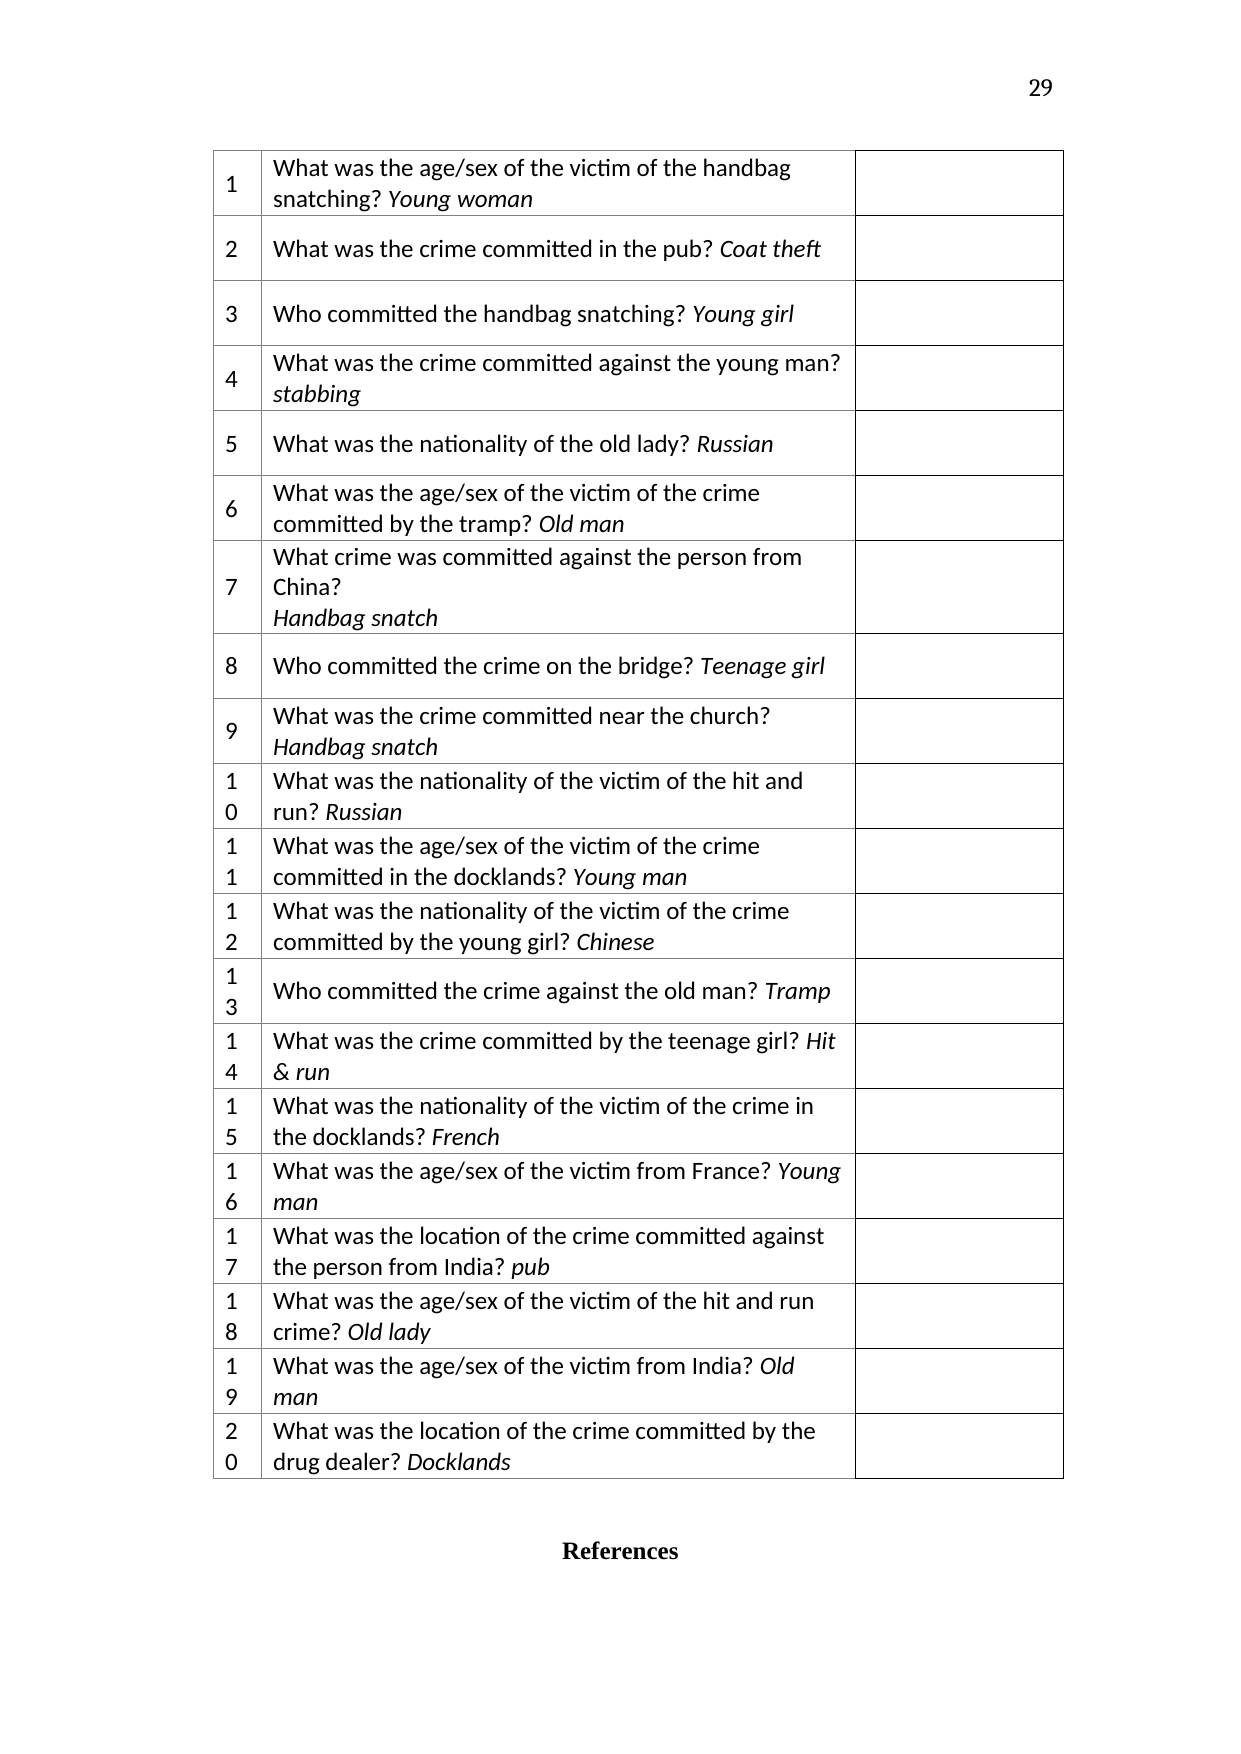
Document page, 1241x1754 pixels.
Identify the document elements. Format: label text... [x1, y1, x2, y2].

table_cell [856, 1024, 1063, 1088]
table_cell Who committed the crime on the bridge? Teenage girl [262, 634, 855, 698]
table_cell What crime was committed against the person from China? Handbag snatch [262, 541, 855, 633]
table_cell [856, 216, 1063, 280]
table_cell [856, 1284, 1063, 1348]
table_cell 15 [214, 1089, 261, 1153]
table_cell 14 [214, 1024, 261, 1088]
table_cell [856, 1154, 1063, 1218]
table_cell [856, 476, 1063, 540]
table_cell 5 [214, 411, 261, 475]
table_cell What was the nationality of the victim of the crime in the docklands? French [262, 1089, 855, 1153]
table_cell [856, 764, 1063, 828]
table_cell 16 [214, 1154, 261, 1218]
table_cell 19 [214, 1349, 261, 1413]
table_cell 6 [214, 476, 261, 540]
table_cell What was the age/sex of the victim from India? Old man [262, 1349, 855, 1413]
table_cell 10 [214, 764, 261, 828]
table_cell [856, 699, 1063, 763]
table_cell What was the crime committed in the pub? Coat theft [262, 216, 855, 280]
table_cell What was the age/sex of the victim of the crime committed by the tramp? Old man [262, 476, 855, 540]
table_cell What was the crime committed near the church? Handbag snatch [262, 699, 855, 763]
table_cell What was the age/sex of the victim of the hit and run crime? Old lady [262, 1284, 855, 1348]
table_cell 13 [214, 959, 261, 1023]
table_cell 3 [214, 281, 261, 345]
table_cell [856, 1414, 1063, 1478]
table_cell [856, 894, 1063, 958]
table_header [856, 151, 1063, 215]
table_cell What was the age/sex of the victim from France? Young man [262, 1154, 855, 1218]
table_cell What was the crime committed by the teenage girl? Hit & run [262, 1024, 855, 1088]
table_cell [856, 959, 1063, 1023]
table_cell What was the nationality of the victim of the hit and run? Russian [262, 764, 855, 828]
table_cell [856, 281, 1063, 345]
table_cell 17 [214, 1219, 261, 1283]
table_cell What was the nationality of the victim of the crime committed by the young girl? Chinese [262, 894, 855, 958]
table_cell [856, 1219, 1063, 1283]
table_header What was the age/sex of the victim of the handbag snatching? Young woman [262, 151, 855, 215]
table_cell 11 [214, 829, 261, 893]
table_cell 12 [214, 894, 261, 958]
table_cell 9 [214, 699, 261, 763]
table_cell What was the location of the crime committed by the drug dealer? Docklands [262, 1414, 855, 1478]
table_cell [856, 411, 1063, 475]
table_cell 7 [214, 541, 261, 633]
table_cell Who committed the handbag snatching? Young girl [262, 281, 855, 345]
table_cell Who committed the crime against the old man? Tramp [262, 959, 855, 1023]
table_cell [856, 829, 1063, 893]
table_cell What was the age/sex of the victim of the crime committed in the docklands? Young man [262, 829, 855, 893]
table_cell [856, 1089, 1063, 1153]
table_cell [856, 346, 1063, 410]
table_cell [856, 634, 1063, 698]
table_cell [856, 541, 1063, 633]
table_cell What was the nationality of the old lady? Russian [262, 411, 855, 475]
list References [187, 1536, 1053, 1565]
table_cell 2 [214, 216, 261, 280]
table_cell 18 [214, 1284, 261, 1348]
table_cell 8 [214, 634, 261, 698]
table_cell 4 [214, 346, 261, 410]
table_cell 20 [214, 1414, 261, 1478]
table_cell What was the crime committed against the young man? stabbing [262, 346, 855, 410]
table_header 1 [214, 151, 261, 215]
table_cell What was the location of the crime committed against the person from India? pub [262, 1219, 855, 1283]
table_cell [856, 1349, 1063, 1413]
